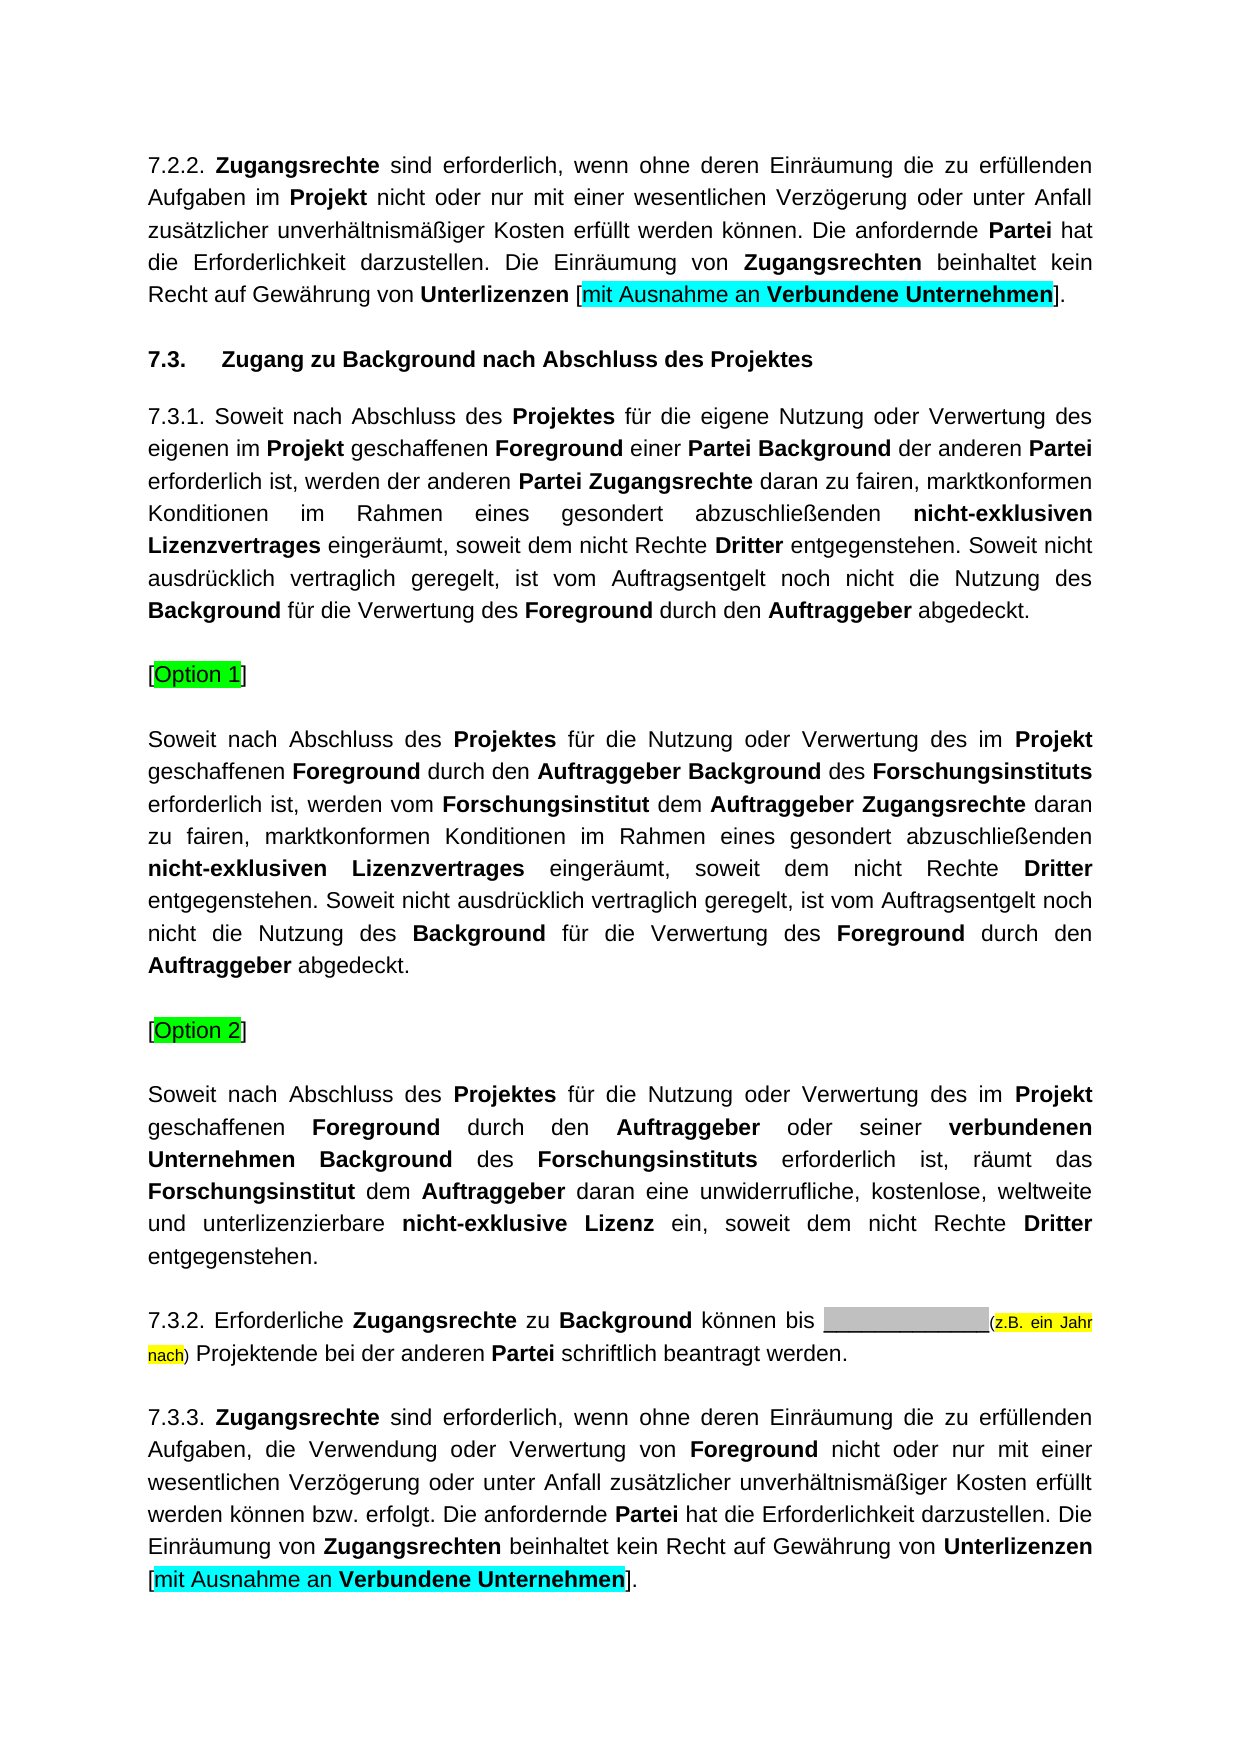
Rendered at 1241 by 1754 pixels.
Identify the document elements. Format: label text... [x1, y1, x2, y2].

text 7.2.2. Zugangsrechte sind erforderlich, wenn ohne deren Einräumung die zu erfüllenden Aufgaben im Projekt nicht oder nur mit einer wesentlichen Verzögerung oder unter Anfall zusätzlicher unverhältnismäßiger Kosten erfüllt werden können. Die anfordernde Partei hat die Erforderlichkeit darzustellen. Die Einräumung von Zugangsrechten beinhaltet kein Recht auf Gewährung von Unterlizenzen [mit Ausnahme an Verbundene Unternehmen]. [148, 148, 1093, 309]
text [Option 1] [148, 657, 1093, 689]
text Soweit nach Abschluss des Projektes für die Nutzung oder Verwertung des im Projekt geschaffenen Foreground durch den Auftraggeber Background des Forschungsinstituts erforderlich ist, werden vom Forschungsinstitut dem Auftraggeber Zugangsrechte daran zu fairen, marktkonformen Konditionen im Rahmen eines gesondert abzuschließenden nicht-exklusiven Lizenzvertrages eingeräumt, soweit dem nicht Rechte Dritter entgegenstehen. Soweit nicht ausdrücklich vertraglich geregelt, ist vom Auftragsentgelt noch nicht die Nutzung des Background für die Verwertung des Foreground durch den Auftraggeber abgedeckt. [148, 722, 1093, 980]
text 7.3.3. Zugangsrechte sind erforderlich, wenn ohne deren Einräumung die zu erfüllenden Aufgaben, die Verwendung oder Verwertung von Foreground nicht oder nur mit einer wesentlichen Verzögerung oder unter Anfall zusätzlicher unverhältnismäßiger Kosten erfüllt werden können bzw. erfolgt. Die anfordernde Partei hat die Erforderlichkeit darzustellen. Die Einräumung von Zugangsrechten beinhaltet kein Recht auf Gewährung von Unterlizenzen [mit Ausnahme an Verbundene Unternehmen]. [148, 1400, 1093, 1593]
text 7.3.2. Erforderliche Zugangsrechte zu Background können bis _____________(z.B. ein Jahr nach) Projektende bei der anderen Partei schriftlich beantragt werden. [148, 1303, 1093, 1367]
text Soweit nach Abschluss des Projektes für die Nutzung oder Verwertung des im Projekt geschaffenen Foreground durch den Auftraggeber oder seiner verbundenen Unternehmen Background des Forschungsinstituts erforderlich ist, räumt das Forschungsinstitut dem Auftraggeber daran eine unwiderrufliche, kostenlose, weltweite und unterlizenzierbare nicht-exklusive Lizenz ein, soweit dem nicht Rechte Dritter entgegenstehen. [148, 1077, 1093, 1271]
text 7.3.1. Soweit nach Abschluss des Projektes für die eigene Nutzung oder Verwertung des eigenen im Projekt geschaffenen Foreground einer Partei Background der anderen Partei erforderlich ist, werden der anderen Partei Zugangsrechte daran zu fairen, marktkonformen Konditionen im Rahmen eines gesondert abzuschließenden nicht-exklusiven Lizenzvertrages eingeräumt, soweit dem nicht Rechte Dritter entgegenstehen. Soweit nicht ausdrücklich vertraglich geregelt, ist vom Auftragsentgelt noch nicht die Nutzung des Background für die Verwertung des Foreground durch den Auftraggeber abgedeckt. [148, 399, 1093, 625]
text 7.3. Zugang zu Background nach Abschluss des Projektes [148, 341, 1093, 374]
text [Option 2] [148, 1012, 1093, 1044]
